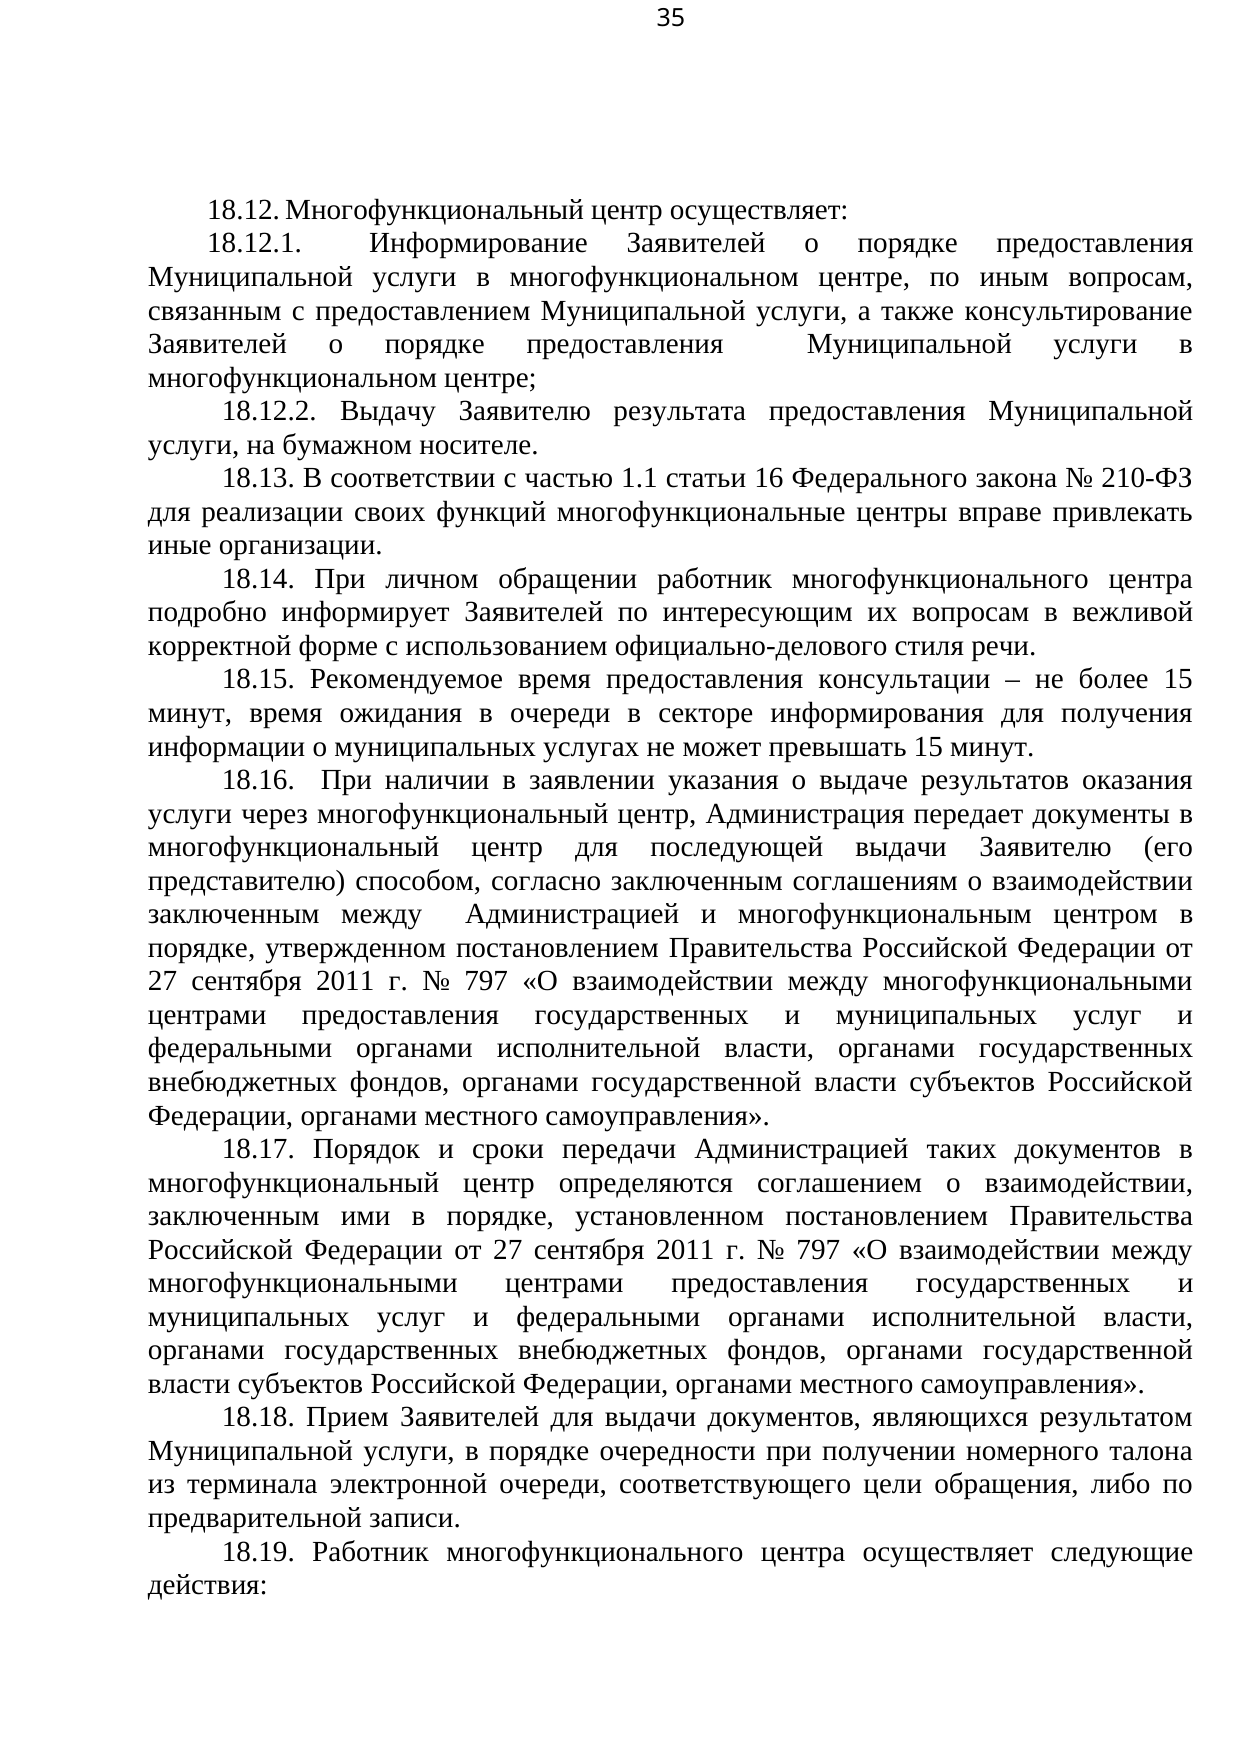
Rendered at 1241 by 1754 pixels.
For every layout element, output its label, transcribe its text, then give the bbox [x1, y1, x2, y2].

text 18.13. В соответствии с частью 1.1 статьи 16 Федерального закона № 210-ФЗ для реализации своих функций многофункциональные центры вправе привлекать иные организации. [148, 460, 1194, 561]
list Выдачу Заявителю результата предоставления Муниципальной услуги, на бумажном носителе. [148, 393, 1194, 460]
text 18.16. При наличии в заявлении указания о выдаче результатов оказания услуги через многофункциональный центр, Администрация передает документы в многофункциональный центр для последующей выдачи Заявителю (его представителю) способом, согласно заключенным соглашениям о взаимодействии заключенным между Администрацией и многофункциональным центром в порядке, утвержденном постановлением Правительства Российской Федерации от 27 сентября 2011 г. № 797 «О взаимодействии между многофункциональными центрами предоставления государственных и муниципальных услуг и федеральными органами исполнительной власти, органами государственных внебюджетных фондов, органами государственной власти субъектов Российской Федерации, органами местного самоуправления». [148, 762, 1194, 1131]
list Многофункциональный центр осуществляет: [207, 192, 1194, 226]
text 18.19. Работник многофункционального центра осуществляет следующие действия: [148, 1534, 1194, 1601]
text 18.18. Прием Заявителей для выдачи документов, являющихся результатом Муниципальной услуги, в порядке очередности при получении номерного талона из терминала электронной очереди, соответствующего цели обращения, либо по предварительной записи. [148, 1399, 1194, 1534]
text 18.14. При личном обращении работник многофункционального центра подробно информирует Заявителей по интересующим их вопросам в вежливой корректной форме с использованием официально-делового стиля речи. [148, 561, 1194, 662]
text 18.15. Рекомендуемое время предоставления консультации – не более 15 минут, время ожидания в очереди в секторе информирования для получения информации о муниципальных услугах не может превышать 15 минут. [148, 662, 1194, 762]
list Информирование Заявителей о порядке предоставления Муниципальной услуги в многофункциональном центре, по иным вопросам, связанным с предоставлением Муниципальной услуги, а также консультирование Заявителей о порядке предоставления Муниципальной услуги в многофункциональном центре; [148, 226, 1194, 393]
text 18.17. Порядок и сроки передачи Администрацией таких документов в многофункциональный центр определяются соглашением о взаимодействии, заключенным ими в порядке, установленном постановлением Правительства Российской Федерации от 27 сентября 2011 г. № 797 «О взаимодействии между многофункциональными центрами предоставления государственных и муниципальных услуг и федеральными органами исполнительной власти, органами государственных внебюджетных фондов, органами государственной власти субъектов Российской Федерации, органами местного самоуправления». [148, 1131, 1194, 1399]
